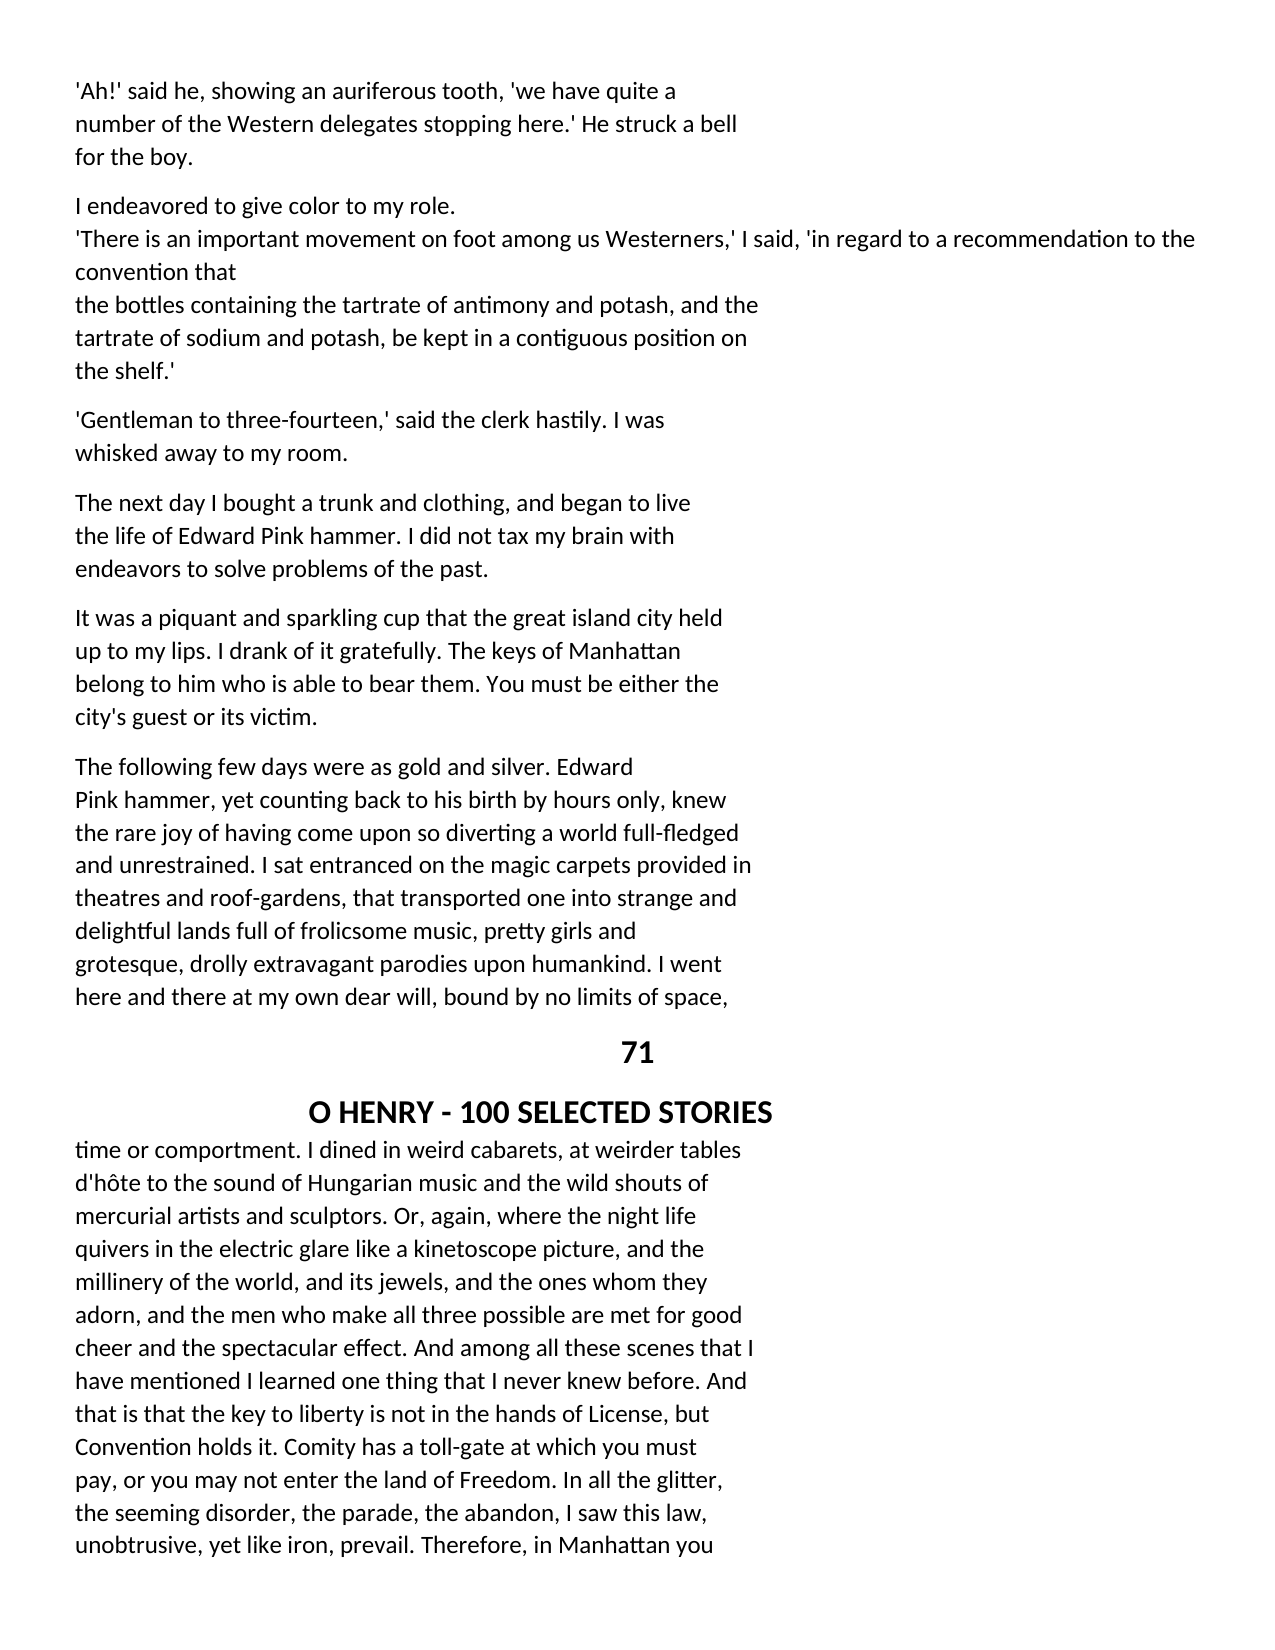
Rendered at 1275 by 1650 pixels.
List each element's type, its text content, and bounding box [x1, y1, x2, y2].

text 'Gentleman to three-fourteen,' said the clerk hastily. I was whisked away to my room. [75, 404, 1200, 468]
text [75, 1091, 1200, 1560]
text The following few days were as gold and silver. Edward Pink hammer, yet counting back to his birth by hours only, knew the rare joy of having come upon so diverting a world full-fledged and unrestrained. I sat entranced on the magic carpets provided in theatres and roof-gardens, that transported one into strange and delightful lands full of frolicsome music, pretty girls and grotesque, drolly extravagant parodies upon humankind. I went here and there at my own dear will, bound by no limits of space, [75, 751, 1200, 1012]
text 71 [75, 1031, 1200, 1072]
text I endeavored to give color to my role. 'There is an important movement on foot among us Western­ers,' I said, 'in regard to a recommendation to the convention that the bottles containing the tartrate of antimony and potash, and the tartrate of sodium and potash, be kept in a contiguous position on the shelf.' [75, 190, 1200, 386]
text It was a piquant and sparkling cup that the great island city held up to my lips. I drank of it gratefully. The keys of Manhattan belong to him who is able to bear them. You must be either the city's guest or its victim. [75, 602, 1200, 732]
text 'Ah!' said he, showing an auriferous tooth, 'we have quite a number of the Western delegates stopping here.' He struck a bell for the boy. [75, 75, 1200, 171]
text The next day I bought a trunk and clothing, and began to live the life of Edward Pink hammer. I did not tax my brain with endeavors to solve problems of the past. [75, 487, 1200, 583]
